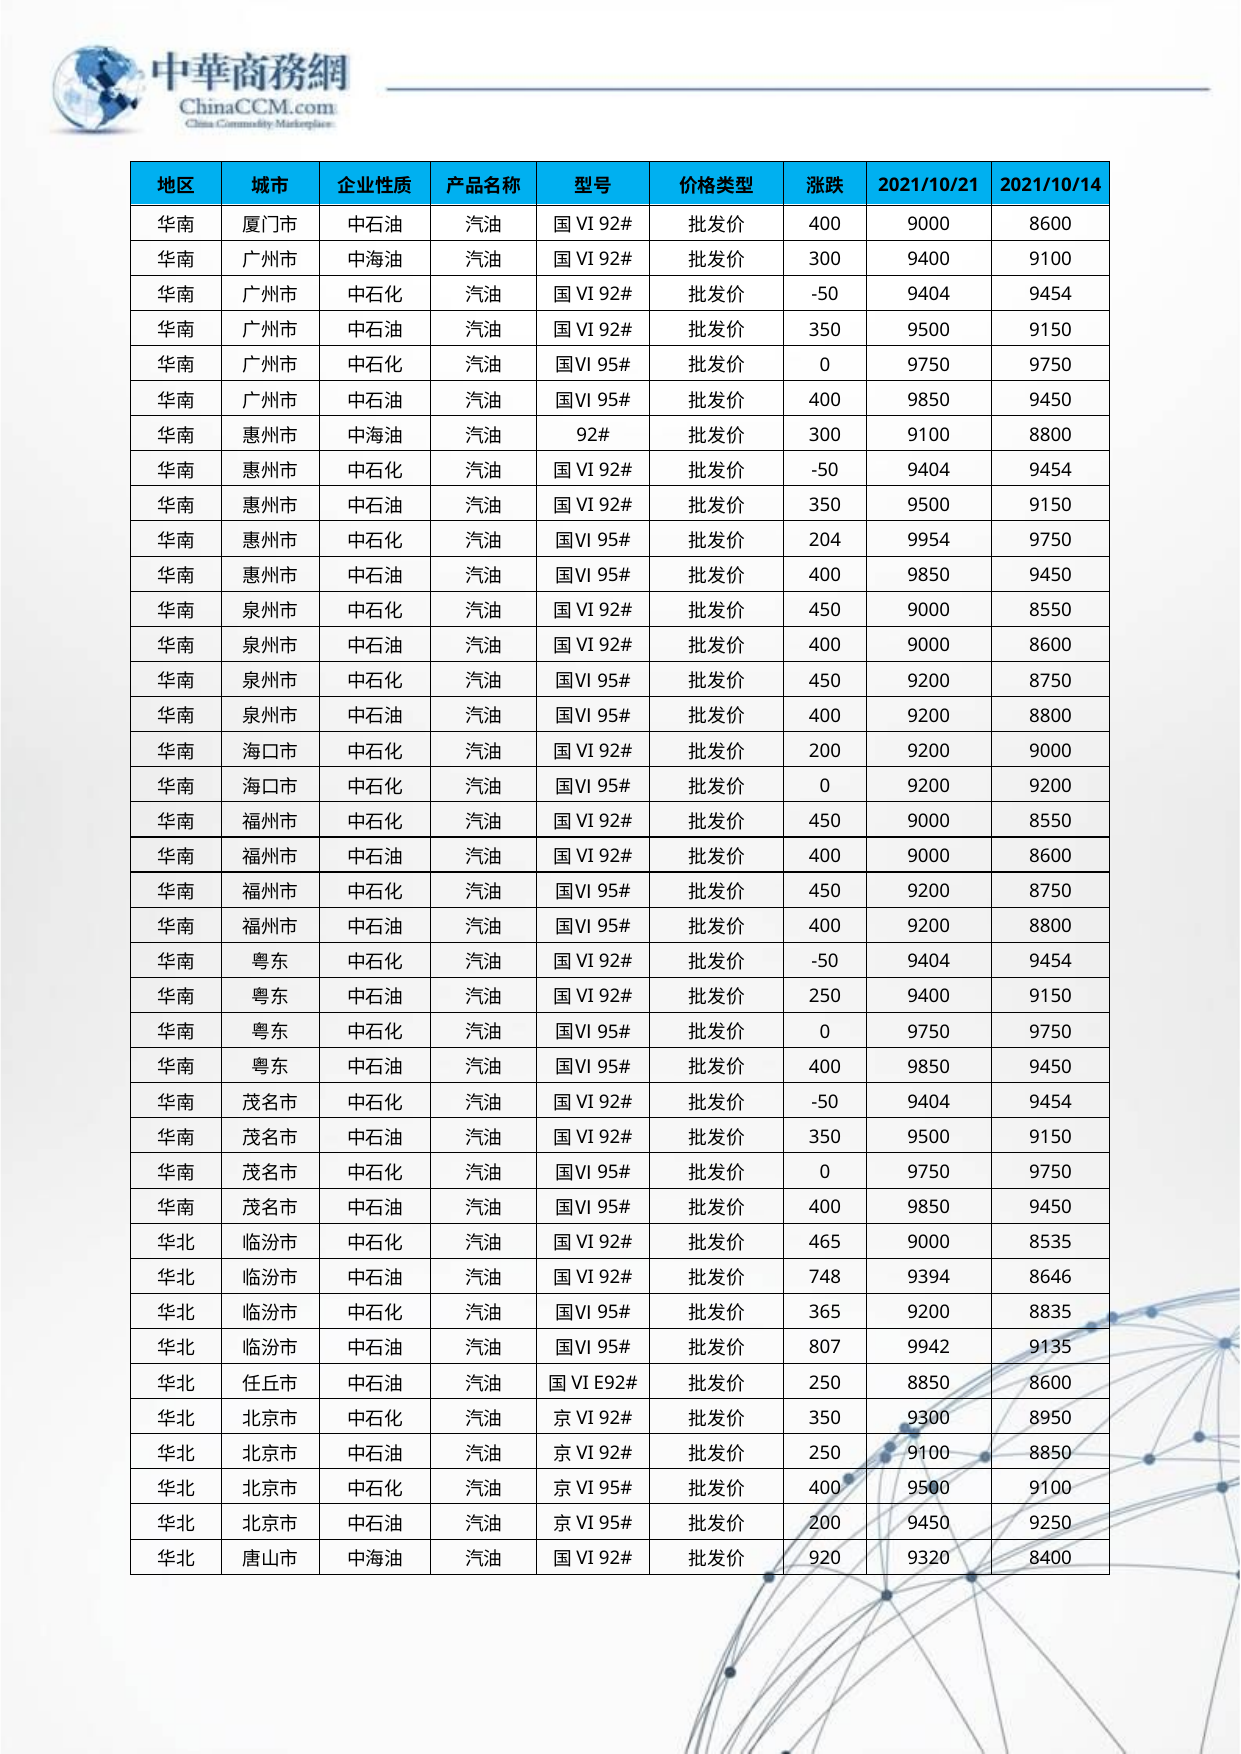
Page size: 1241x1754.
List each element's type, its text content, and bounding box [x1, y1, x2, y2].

table_cell 广州市 [222, 241, 319, 275]
table_header 企业性质 [320, 162, 430, 204]
table_cell 8600 [992, 1364, 1109, 1398]
table_cell 国VI 92# [537, 1540, 649, 1573]
table_cell 9750 [867, 1153, 991, 1187]
table_cell 9500 [867, 486, 991, 520]
table_cell 400 [784, 206, 866, 239]
table_cell 9000 [867, 838, 991, 871]
table_cell 汽油 [431, 662, 536, 696]
table_cell 中石化 [320, 1469, 430, 1503]
table_cell 8800 [992, 416, 1109, 450]
table_cell 9400 [867, 241, 991, 275]
table_cell 9942 [867, 1329, 991, 1363]
table_cell 汽油 [431, 416, 536, 450]
table_cell 中石化 [320, 802, 430, 836]
table_cell 批发价 [650, 557, 783, 591]
table_cell 9454 [992, 943, 1109, 977]
table_cell 华南 [131, 1083, 221, 1117]
table_cell 92# [537, 416, 649, 450]
table_cell 9400 [867, 978, 991, 1012]
table_cell 中石油 [320, 978, 430, 1012]
table_cell 250 [784, 1364, 866, 1398]
table_cell 华北 [131, 1504, 221, 1538]
table_cell 9850 [867, 1048, 991, 1082]
table_cell 9500 [867, 311, 991, 345]
table_cell 国VI 92# [537, 486, 649, 520]
table_cell 9750 [992, 1153, 1109, 1187]
table_cell 465 [784, 1224, 866, 1258]
table_cell 9150 [992, 978, 1109, 1012]
table_cell 9750 [992, 346, 1109, 380]
table_cell 450 [784, 592, 866, 626]
table_cell 9200 [867, 697, 991, 731]
table_cell -50 [784, 451, 866, 485]
table_cell 807 [784, 1329, 866, 1363]
table_cell 批发价 [650, 276, 783, 310]
table_cell 汽油 [431, 592, 536, 626]
table_cell 批发价 [650, 206, 783, 239]
table_cell 批发价 [650, 1259, 783, 1293]
table_cell 惠州市 [222, 451, 319, 485]
table_cell 汽油 [431, 732, 536, 766]
table_cell 批发价 [650, 346, 783, 380]
table_cell 400 [784, 908, 866, 942]
table_cell 400 [784, 838, 866, 871]
table_cell 中石化 [320, 521, 430, 556]
table_cell 8835 [992, 1294, 1109, 1328]
table_cell 华南 [131, 311, 221, 345]
table_cell 批发价 [650, 908, 783, 942]
table_cell 泉州市 [222, 662, 319, 696]
table_cell 批发价 [650, 1083, 783, 1117]
table_cell 中石化 [320, 732, 430, 766]
table_cell 华南 [131, 1153, 221, 1187]
table_cell 国VI 92# [537, 241, 649, 275]
table_cell 中石化 [320, 451, 430, 485]
table_cell 茂名市 [222, 1153, 319, 1187]
table_cell 华南 [131, 346, 221, 380]
table_cell 450 [784, 802, 866, 836]
table_cell 9150 [992, 1118, 1109, 1152]
table_header 2021/10/14 [992, 162, 1109, 204]
table_cell 中石化 [320, 943, 430, 977]
table_cell 华北 [131, 1224, 221, 1258]
table_cell 汽油 [431, 873, 536, 907]
table_cell 批发价 [650, 311, 783, 345]
table_cell 8550 [992, 592, 1109, 626]
table_cell 0 [784, 1153, 866, 1187]
table_cell 300 [784, 241, 866, 275]
table_cell 9150 [992, 311, 1109, 345]
table_cell 国VI E92# [537, 1364, 649, 1398]
table_cell 8400 [992, 1540, 1109, 1573]
table_cell 8850 [867, 1364, 991, 1398]
table_cell 200 [784, 1504, 866, 1538]
table_cell 京VI 92# [537, 1434, 649, 1468]
table_cell 汽油 [431, 451, 536, 485]
table_cell 中石油 [320, 1364, 430, 1398]
table_cell 400 [784, 1048, 866, 1082]
table_cell 华南 [131, 276, 221, 310]
table_cell 华南 [131, 1118, 221, 1152]
table_cell 国Ⅵ 95# [537, 381, 649, 415]
table_cell 华南 [131, 381, 221, 415]
table_cell 国Ⅵ 95# [537, 557, 649, 591]
table_cell 华南 [131, 1189, 221, 1222]
table_cell 泉州市 [222, 627, 319, 661]
table_cell 9450 [992, 1189, 1109, 1222]
table_cell 批发价 [650, 978, 783, 1012]
table_cell 汽油 [431, 381, 536, 415]
table_cell 中石化 [320, 662, 430, 696]
table_cell 华南 [131, 732, 221, 766]
table_cell 9404 [867, 1083, 991, 1117]
table_cell 泉州市 [222, 697, 319, 731]
table_header 2021/10/21 [867, 162, 991, 204]
table_cell 中石化 [320, 767, 430, 801]
table_cell 9320 [867, 1540, 991, 1573]
table_cell 9100 [867, 416, 991, 450]
table_cell 9150 [992, 486, 1109, 520]
table_cell 748 [784, 1259, 866, 1293]
table_cell 国VI 92# [537, 1083, 649, 1117]
table_cell 国VI 92# [537, 838, 649, 871]
table_cell 9500 [867, 1469, 991, 1503]
table_cell 中石油 [320, 381, 430, 415]
table_cell 广州市 [222, 276, 319, 310]
table_cell 临汾市 [222, 1294, 319, 1328]
table_cell -50 [784, 1083, 866, 1117]
table_cell 9200 [992, 767, 1109, 801]
table_cell 批发价 [650, 1013, 783, 1047]
table_cell 8800 [992, 908, 1109, 942]
table_cell 汽油 [431, 241, 536, 275]
table_cell 9100 [992, 1469, 1109, 1503]
table_cell 惠州市 [222, 416, 319, 450]
table_cell 国Ⅵ 95# [537, 346, 649, 380]
table_cell 国Ⅵ 95# [537, 873, 649, 907]
table_cell 9450 [992, 557, 1109, 591]
table_cell 9200 [867, 873, 991, 907]
table_cell 国Ⅵ 95# [537, 521, 649, 556]
table_cell 汽油 [431, 346, 536, 380]
table_cell 9750 [867, 346, 991, 380]
table_cell 400 [784, 1469, 866, 1503]
table_cell 汽油 [431, 802, 536, 836]
table_cell 汽油 [431, 1294, 536, 1328]
table_cell 批发价 [650, 732, 783, 766]
table_cell 华北 [131, 1540, 221, 1573]
table_cell 华南 [131, 908, 221, 942]
table_cell 450 [784, 873, 866, 907]
table_cell 华南 [131, 451, 221, 485]
table_cell 中海油 [320, 416, 430, 450]
table_cell 9100 [992, 241, 1109, 275]
table_cell 临汾市 [222, 1224, 319, 1258]
table_cell 北京市 [222, 1469, 319, 1503]
table_cell 华南 [131, 557, 221, 591]
table_cell 9454 [992, 1083, 1109, 1117]
table_cell 中石油 [320, 1329, 430, 1363]
table_cell 国Ⅵ 95# [537, 1153, 649, 1187]
table_cell 8750 [992, 873, 1109, 907]
table_cell 批发价 [650, 1329, 783, 1363]
table_cell 汽油 [431, 627, 536, 661]
table_cell 9000 [992, 732, 1109, 766]
table_cell 广州市 [222, 381, 319, 415]
table_cell 批发价 [650, 1048, 783, 1082]
table_cell 华北 [131, 1469, 221, 1503]
table_cell 粤东 [222, 1048, 319, 1082]
table_cell 国Ⅵ 95# [537, 1329, 649, 1363]
table_cell 9394 [867, 1259, 991, 1293]
table_cell 华北 [131, 1259, 221, 1293]
table_cell 批发价 [650, 1434, 783, 1468]
table_cell 9450 [992, 1048, 1109, 1082]
table_cell 国VI 92# [537, 1224, 649, 1258]
table_cell 福州市 [222, 802, 319, 836]
table_cell 汽油 [431, 1259, 536, 1293]
table_cell 中石化 [320, 1013, 430, 1047]
table_cell 中石油 [320, 1048, 430, 1082]
table_cell 惠州市 [222, 486, 319, 520]
table_cell 9404 [867, 943, 991, 977]
table_cell 华南 [131, 486, 221, 520]
table_cell 华南 [131, 767, 221, 801]
table_cell 临汾市 [222, 1259, 319, 1293]
table_cell 国Ⅵ 95# [537, 908, 649, 942]
table_header 价格类型 [650, 162, 783, 204]
table_cell 汽油 [431, 978, 536, 1012]
table_cell 9450 [867, 1504, 991, 1538]
table_cell 9954 [867, 521, 991, 556]
table_cell 批发价 [650, 1189, 783, 1222]
table_cell 批发价 [650, 662, 783, 696]
table_cell 批发价 [650, 451, 783, 485]
table_cell 国Ⅵ 95# [537, 1048, 649, 1082]
table_cell 9000 [867, 627, 991, 661]
table_cell 惠州市 [222, 557, 319, 591]
table_cell 华北 [131, 1434, 221, 1468]
table_cell 汽油 [431, 1399, 536, 1433]
table_cell 9300 [867, 1399, 991, 1433]
table_cell 9000 [867, 1224, 991, 1258]
table_cell 8535 [992, 1224, 1109, 1258]
table_cell 汽油 [431, 1540, 536, 1573]
table_cell 350 [784, 486, 866, 520]
table_header 涨跌 [784, 162, 866, 204]
table_cell 400 [784, 557, 866, 591]
table_cell 400 [784, 1189, 866, 1222]
table_cell 250 [784, 1434, 866, 1468]
table_cell 华北 [131, 1399, 221, 1433]
table_cell 中石化 [320, 276, 430, 310]
table_cell 北京市 [222, 1504, 319, 1538]
table_cell 国VI 92# [537, 627, 649, 661]
table_cell 8850 [992, 1434, 1109, 1468]
table_cell 批发价 [650, 1118, 783, 1152]
table_cell 汽油 [431, 276, 536, 310]
table_cell 9200 [867, 767, 991, 801]
table_cell 400 [784, 381, 866, 415]
table_cell 华北 [131, 1329, 221, 1363]
table_cell 中石化 [320, 346, 430, 380]
table_cell 400 [784, 697, 866, 731]
table_cell 中石油 [320, 206, 430, 239]
table_cell 华南 [131, 943, 221, 977]
table_cell 中海油 [320, 241, 430, 275]
table_cell 9200 [867, 1294, 991, 1328]
table_cell 9750 [992, 521, 1109, 556]
table_cell 中石油 [320, 1118, 430, 1152]
table_cell 批发价 [650, 767, 783, 801]
table_header 城市 [222, 162, 319, 204]
table_cell 9200 [867, 908, 991, 942]
table_cell 国VI 92# [537, 802, 649, 836]
table_cell 广州市 [222, 346, 319, 380]
table_cell 365 [784, 1294, 866, 1328]
table_cell 8800 [992, 697, 1109, 731]
table_cell 350 [784, 1399, 866, 1433]
table_cell 汽油 [431, 311, 536, 345]
table_cell 华南 [131, 697, 221, 731]
table_cell 中石化 [320, 592, 430, 626]
table_cell 汽油 [431, 1364, 536, 1398]
table_cell 汽油 [431, 1118, 536, 1152]
table_cell 9450 [992, 381, 1109, 415]
table_cell 中石油 [320, 557, 430, 591]
table_cell 9135 [992, 1329, 1109, 1363]
table_cell 华南 [131, 1013, 221, 1047]
table_cell 9750 [867, 1013, 991, 1047]
table_cell 华南 [131, 662, 221, 696]
table_cell 批发价 [650, 1540, 783, 1573]
table_cell 国Ⅵ 95# [537, 662, 649, 696]
table_cell 汽油 [431, 1434, 536, 1468]
table_cell 汽油 [431, 1224, 536, 1258]
table_cell 批发价 [650, 1399, 783, 1433]
table_cell 汽油 [431, 1048, 536, 1082]
table_cell 中石化 [320, 1153, 430, 1187]
table_cell 400 [784, 627, 866, 661]
table_cell 中石油 [320, 1259, 430, 1293]
table_cell 北京市 [222, 1434, 319, 1468]
table_cell 京VI 95# [537, 1469, 649, 1503]
table_cell 8646 [992, 1259, 1109, 1293]
table_cell 920 [784, 1540, 866, 1573]
table_cell 0 [784, 1013, 866, 1047]
table_cell 9200 [867, 662, 991, 696]
table_cell 9250 [992, 1504, 1109, 1538]
table_cell 汽油 [431, 206, 536, 239]
table_cell 国Ⅵ 95# [537, 1294, 649, 1328]
table_cell 8600 [992, 838, 1109, 871]
table_cell 批发价 [650, 1364, 783, 1398]
table_cell 汽油 [431, 943, 536, 977]
table_cell 国VI 92# [537, 311, 649, 345]
table_cell 9200 [867, 732, 991, 766]
table_cell 国VI 92# [537, 943, 649, 977]
table_cell 中石油 [320, 311, 430, 345]
table_cell 国VI 92# [537, 1118, 649, 1152]
table_cell 8550 [992, 802, 1109, 836]
table_cell 9750 [992, 1013, 1109, 1047]
table_cell 汽油 [431, 1013, 536, 1047]
table_cell 9100 [867, 1434, 991, 1468]
table_cell 9850 [867, 557, 991, 591]
table_cell 华南 [131, 838, 221, 871]
table_cell 汽油 [431, 1504, 536, 1538]
table_cell 批发价 [650, 1153, 783, 1187]
table_cell 中石化 [320, 1224, 430, 1258]
table_cell 中石化 [320, 1294, 430, 1328]
table_cell 9404 [867, 276, 991, 310]
table_cell 华南 [131, 206, 221, 239]
table_cell 国Ⅵ 95# [537, 1013, 649, 1047]
table_cell 350 [784, 1118, 866, 1152]
table_cell 批发价 [650, 802, 783, 836]
table_cell 粤东 [222, 978, 319, 1012]
table_cell 中石油 [320, 1504, 430, 1538]
table_cell 0 [784, 767, 866, 801]
table_cell 9000 [867, 802, 991, 836]
table_cell 8600 [992, 627, 1109, 661]
table_cell 华南 [131, 978, 221, 1012]
table_cell 汽油 [431, 908, 536, 942]
table_cell 广州市 [222, 311, 319, 345]
table_cell 批发价 [650, 381, 783, 415]
table_cell 9454 [992, 451, 1109, 485]
table_cell 国VI 92# [537, 732, 649, 766]
table_cell 京VI 92# [537, 1399, 649, 1433]
table_cell 国VI 92# [537, 206, 649, 239]
table_cell 海口市 [222, 732, 319, 766]
table_cell 汽油 [431, 1189, 536, 1222]
table_cell -50 [784, 276, 866, 310]
table_cell 国VI 92# [537, 978, 649, 1012]
table_cell 8750 [992, 662, 1109, 696]
table_cell 9000 [867, 592, 991, 626]
table_cell 汽油 [431, 1469, 536, 1503]
table_cell 汽油 [431, 697, 536, 731]
table_cell 汽油 [431, 1153, 536, 1187]
table_cell 204 [784, 521, 866, 556]
table_cell 中石油 [320, 1434, 430, 1468]
table_cell 国Ⅵ 95# [537, 697, 649, 731]
table_cell 中石化 [320, 873, 430, 907]
table_cell 福州市 [222, 838, 319, 871]
table_cell 粤东 [222, 943, 319, 977]
table_cell 华南 [131, 241, 221, 275]
table_cell 泉州市 [222, 592, 319, 626]
table_cell 京VI 95# [537, 1504, 649, 1538]
table_cell 批发价 [650, 697, 783, 731]
table_cell 茂名市 [222, 1189, 319, 1222]
table_cell 汽油 [431, 557, 536, 591]
table_cell 华南 [131, 592, 221, 626]
table_cell 海口市 [222, 767, 319, 801]
table_cell 华南 [131, 802, 221, 836]
table_cell 250 [784, 978, 866, 1012]
table_cell 华南 [131, 627, 221, 661]
table_cell 批发价 [650, 241, 783, 275]
table_cell 国VI 92# [537, 1259, 649, 1293]
table_cell 批发价 [650, 627, 783, 661]
table_cell 汽油 [431, 486, 536, 520]
table_cell 华南 [131, 1048, 221, 1082]
table_cell 国Ⅵ 95# [537, 1189, 649, 1222]
table_header 产品名称 [431, 162, 536, 204]
table_cell 批发价 [650, 873, 783, 907]
table_cell 8950 [992, 1399, 1109, 1433]
table_cell 华北 [131, 1294, 221, 1328]
table_cell 中石化 [320, 1399, 430, 1433]
table_cell 9404 [867, 451, 991, 485]
table_cell 批发价 [650, 1224, 783, 1258]
table_cell 汽油 [431, 1329, 536, 1363]
table_cell 中海油 [320, 1540, 430, 1573]
table_cell 国VI 92# [537, 276, 649, 310]
table_cell 450 [784, 662, 866, 696]
table_cell 9000 [867, 206, 991, 239]
table_cell 华北 [131, 1364, 221, 1398]
table_cell 华南 [131, 873, 221, 907]
table_cell 批发价 [650, 486, 783, 520]
table_cell 300 [784, 416, 866, 450]
table_header 地区 [131, 162, 221, 204]
table_cell 汽油 [431, 838, 536, 871]
table_cell 汽油 [431, 1083, 536, 1117]
table_cell 北京市 [222, 1399, 319, 1433]
table_cell 茂名市 [222, 1118, 319, 1152]
table_cell 汽油 [431, 767, 536, 801]
table_cell -50 [784, 943, 866, 977]
table_cell 中石化 [320, 1083, 430, 1117]
table_cell 9850 [867, 1189, 991, 1222]
table_cell 粤东 [222, 1013, 319, 1047]
table_cell 华南 [131, 521, 221, 556]
table_cell 批发价 [650, 1294, 783, 1328]
table_cell 中石油 [320, 627, 430, 661]
table_cell 批发价 [650, 838, 783, 871]
table_cell 9500 [867, 1118, 991, 1152]
table_cell 中石油 [320, 908, 430, 942]
table_cell 茂名市 [222, 1083, 319, 1117]
table_cell 临汾市 [222, 1329, 319, 1363]
table_cell 中石油 [320, 697, 430, 731]
table_cell 福州市 [222, 908, 319, 942]
table_cell 中石油 [320, 838, 430, 871]
table_cell 批发价 [650, 1469, 783, 1503]
table_cell 批发价 [650, 521, 783, 556]
table_cell 厦门市 [222, 206, 319, 239]
table_cell 8600 [992, 206, 1109, 239]
picture [0, 0, 1240, 1754]
table_header 型号 [537, 162, 649, 204]
table_cell 9850 [867, 381, 991, 415]
table_cell 福州市 [222, 873, 319, 907]
table_cell 0 [784, 346, 866, 380]
table_cell 批发价 [650, 416, 783, 450]
table_cell 350 [784, 311, 866, 345]
table_cell 国VI 92# [537, 451, 649, 485]
table_cell 中石油 [320, 486, 430, 520]
table_cell 惠州市 [222, 521, 319, 556]
table_cell 批发价 [650, 592, 783, 626]
table_cell 批发价 [650, 1504, 783, 1538]
table_cell 国VI 92# [537, 592, 649, 626]
table_cell 任丘市 [222, 1364, 319, 1398]
table_cell 唐山市 [222, 1540, 319, 1573]
table_cell 9454 [992, 276, 1109, 310]
table_cell 中石油 [320, 1189, 430, 1222]
table_cell 华南 [131, 416, 221, 450]
table_cell 汽油 [431, 521, 536, 556]
table_cell 国Ⅵ 95# [537, 767, 649, 801]
table_cell 200 [784, 732, 866, 766]
table_cell 批发价 [650, 943, 783, 977]
